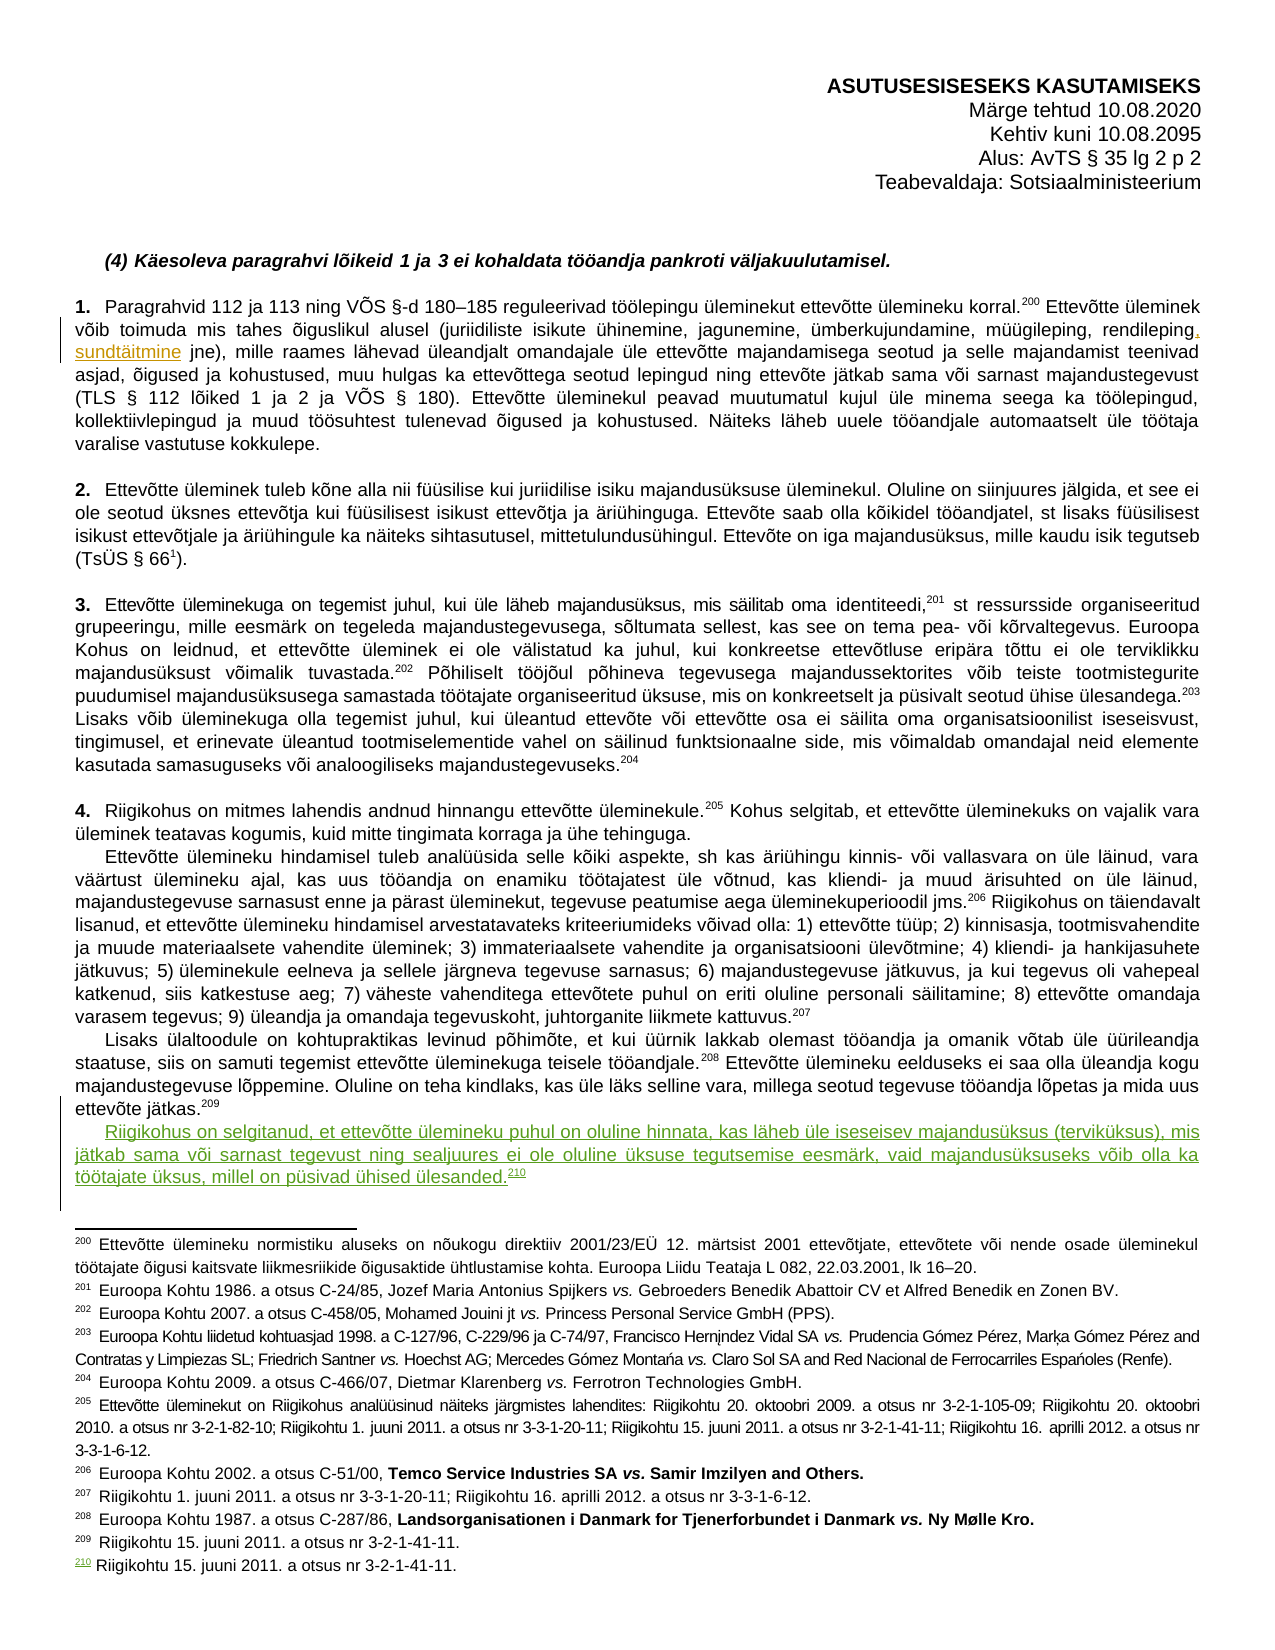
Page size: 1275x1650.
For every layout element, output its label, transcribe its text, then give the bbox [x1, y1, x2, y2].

text Lisaks ülaltoodule on kohtupraktikas levinud põhimõte, et kui üürnik lakkab olemast tööandja ja omanik võtab üle üürileandja staatuse, siis on samuti tegemist ettevõtte üleminekuga teisele tööandjale. Ettevõtte ülemineku eelduseks ei saa olla üleandja kogu majandustegevuse lõppemine. Oluline on teha kindlaks, kas üle läks selline vara, millega seotud tegevuse tööandja lõpetas ja mida uus ettevõte jätkas. [75, 1027, 1200, 1119]
text 3. Ettevõtte üleminekuga on tegemist juhul, kui üle läheb majandusüksus, mis säilitab oma identiteedi, st ressursside organiseeritud grupeeringu, mille eesmärk on tegeleda majandustegevusega, sõltumata sellest, kas see on tema pea- või kõrvaltegevus. Euroopa Kohus on leidnud, et ettevõtte üleminek ei ole välistatud ka juhul, kui konkreetse ettevõtluse eripära tõttu ei ole terviklikku majandusüksust võimalik tuvastada. Põhiliselt tööjõul põhineva tegevusega majandussektorites võib teiste tootmistegurite puudumisel majandusüksusega samastada töötajate organiseeritud üksuse, mis on konkreetselt ja püsivalt seotud ühise ülesandega. Lisaks võib üleminekuga olla tegemist juhul, kui üleantud ettevõte või ettevõtte osa ei säilita oma organisatsioonilist iseseisvust, tingimusel, et erinevate üleantud tootmiselementide vahel on säilinud funktsionaalne side, mis võimaldab omandajal neid elemente kasutada samasuguseks või analoogiliseks majandustegevuseks. [75, 592, 1200, 775]
text 4. Riigikohus on mitmes lahendis andnud hinnangu ettevõtte üleminekule. Kohus selgitab, et ettevõtte üleminekuks on vajalik vara üleminek teatavas kogumis, kuid mitte tingimata korraga ja ühe tehinguga. [75, 798, 1200, 844]
text Ettevõtte ülemineku hindamisel tuleb analüüsida selle kõiki aspekte, sh kas äriühingu kinnis- või vallasvara on üle läinud, vara väärtust ülemineku ajal, kas uus tööandja on enamiku töötajatest üle võtnud, kas kliendi- ja muud ärisuhted on üle läinud, majandustegevuse sarnasust enne ja pärast üleminekut, tegevuse peatumise aega üleminekuperioodil jms. Riigikohus on täiendavalt lisanud, et ettevõtte ülemineku hindamisel arvestatavateks kriteeriumideks võivad olla: 1) ettevõtte tüüp; 2) kinnisasja, tootmisvahendite ja muude materiaalsete vahendite üleminek; 3) immateriaalsete vahendite ja organisatsiooni ülevõtmine; 4) kliendi- ja hankijasuhete jätkuvus; 5) üleminekule eelneva ja sellele järgneva tegevuse sarnasus; 6) majandustegevuse jätkuvus, ja kui tegevus oli vahepeal katkenud, siis katkestuse aeg; 7) väheste vahenditega ettevõtete puhul on eriti oluline personali säilitamine; 8) ettevõtte omandaja varasem tegevus; 9) üleandja ja omandaja tegevuskoht, juhtorganite liikmete kattuvus. [75, 844, 1200, 1027]
text 1. Paragrahvid 112 ja 113 ning VÕS §-d 180–185 reguleerivad töölepingu üleminekut ettevõtte ülemineku korral. Ettevõtte üleminek võib toimuda mis tahes õiguslikul alusel (juriidiliste isikute ühinemine, jagunemine, ümberkujundamine, müügileping, rendileping jne), mille raames lähevad üleandjalt omandajale üle ettevõtte majandamisega seotud ja selle majandamist teenivad asjad, õigused ja kohustused, muu hulgas ka ettevõttega seotud lepingud ning ettevõte jätkab sama või sarnast majandustegevust (TLS § 112 lõiked 1 ja 2 ja VÕS § 180). Ettevõtte üleminekul peavad muutumatul kujul üle minema seega ka töölepingud, kollektiivlepingud ja muud töösuhtest tulenevad õigused ja kohustused. Näiteks läheb uuele tööandjale automaatselt üle töötaja varalise vastutuse kokkulepe. [75, 294, 1200, 454]
text (4) Käesoleva paragrahvi lõikeid 1 ja 3 ei kohaldata tööandja pankroti väljakuulutamisel. [104, 248, 1200, 271]
text 2. Ettevõtte üleminek tuleb kõne alla nii füüsilise kui juriidilise isiku majandusüksuse üleminekul. Oluline on siinjuures jälgida, et see ei ole seotud üksnes ettevõtja kui füüsilisest isikust ettevõtja ja äriühinguga. Ettevõte saab olla kõikidel tööandjatel, st lisaks füüsilisest isikust ettevõtjale ja äriühingule ka näiteks sihtasutusel, mittetulundusühingul. Ettevõte on iga majandusüksus, mille kaudu isik tegutseb (TsÜS § 661). [75, 477, 1200, 569]
